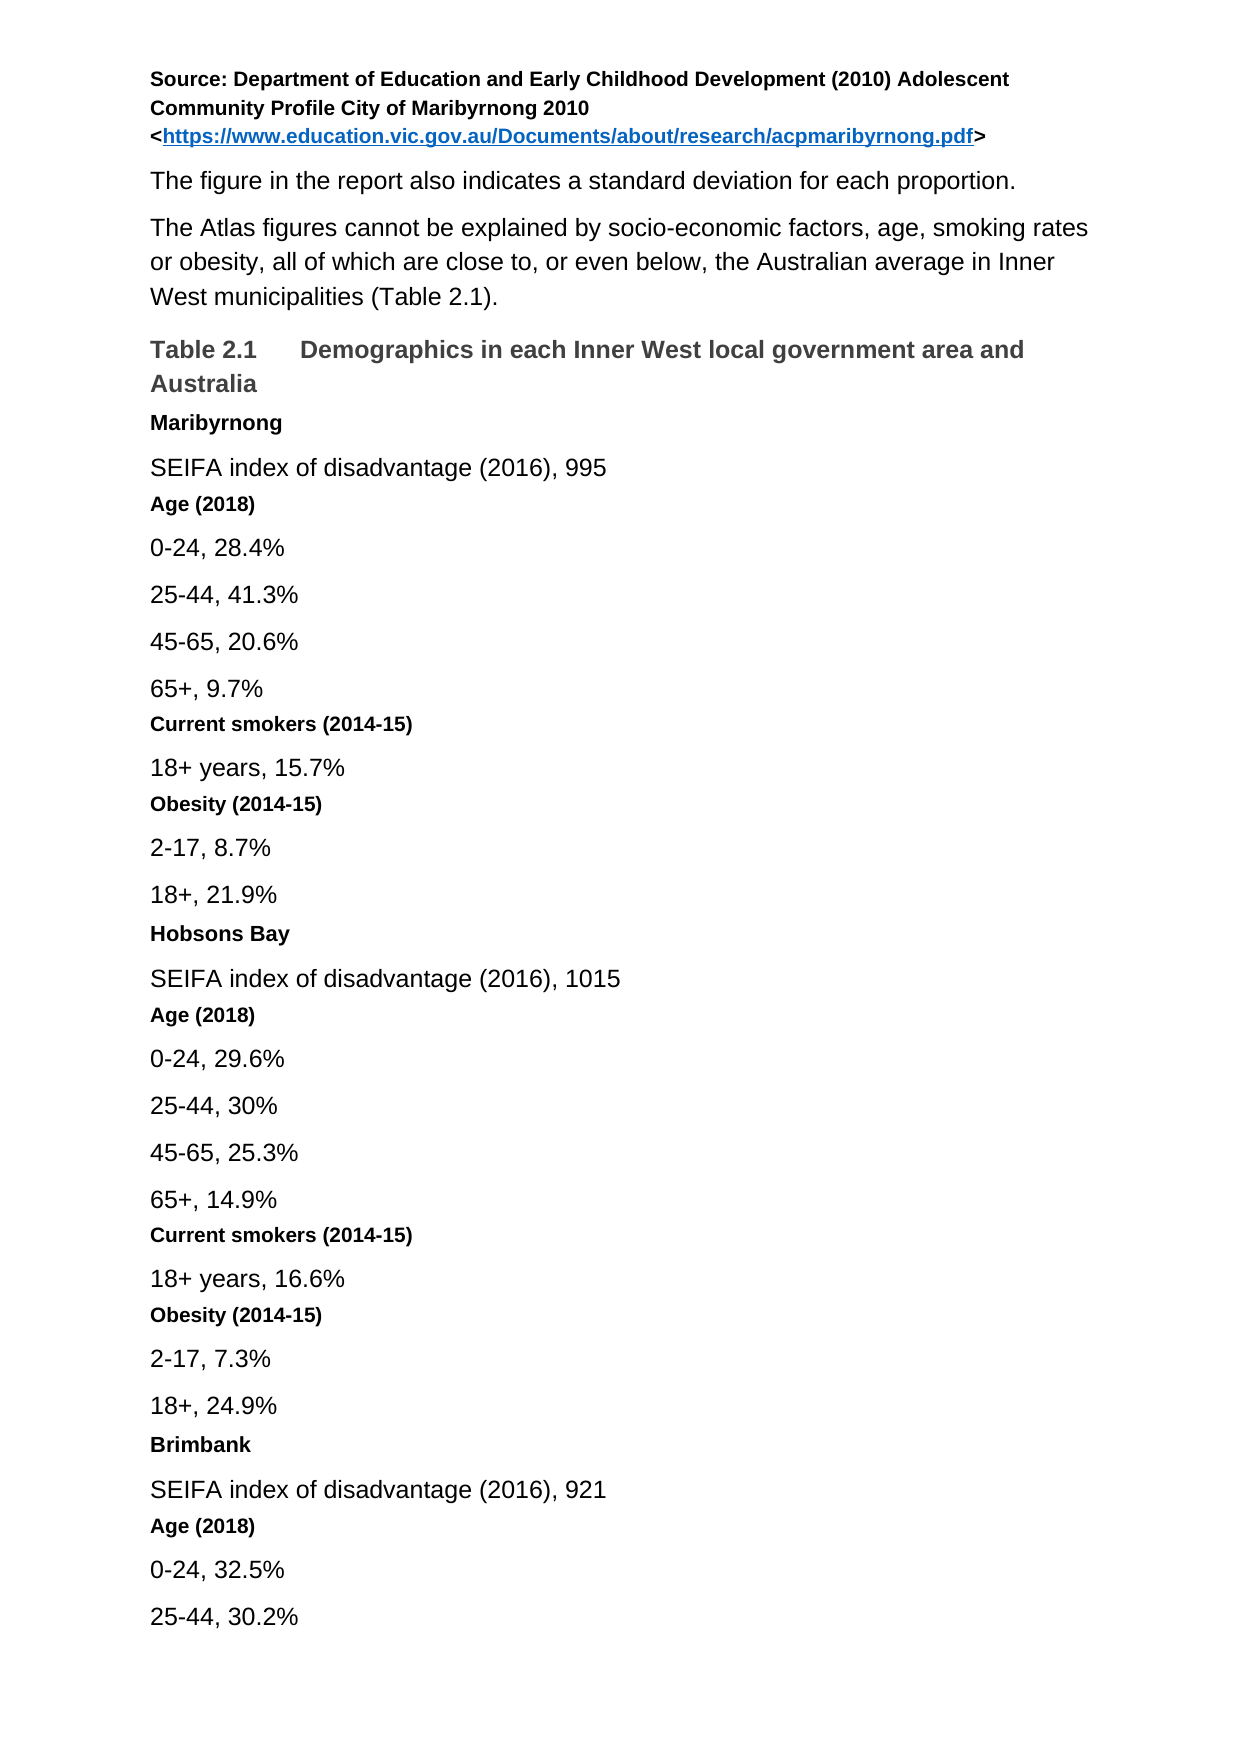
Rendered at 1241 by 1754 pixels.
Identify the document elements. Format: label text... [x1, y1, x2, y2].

text The Atlas figures cannot be explained by socio-economic factors, age, smoking rates or obesity, all of which are close to, or even below, the Australian average in Inner West municipalities (Table 2.1). [150, 213, 1090, 310]
subtitle Obesity (2014-15) [150, 792, 1090, 816]
text 18+, 21.9% [150, 880, 1090, 909]
subtitle Current smokers (2014-15) [150, 1223, 1090, 1247]
text 18+ years, 16.6% [150, 1264, 1090, 1293]
text 2-17, 8.7% [150, 833, 1090, 862]
text The figure in the report also indicates a standard deviation for each proportion. [150, 166, 1090, 194]
text 0-24, 28.4% [150, 533, 1090, 561]
subtitle Age (2018) [150, 491, 1090, 515]
text Source: Department of Education and Early Childhood Development (2010) Adolescent Community Profile City of Maribyrnong 2010 <https://www.education.vic.gov.au/Documents/about/research/acpmaribyrnong.pdf> [150, 67, 1090, 148]
subtitle Hobsons Bay [150, 921, 1090, 946]
text 25-44, 30% [150, 1091, 1090, 1119]
subtitle Obesity (2014-15) [150, 1303, 1090, 1327]
text 45-65, 25.3% [150, 1138, 1090, 1166]
text 18+, 24.9% [150, 1391, 1090, 1420]
text 45-65, 20.6% [150, 627, 1090, 655]
subtitle Age (2018) [150, 1002, 1090, 1026]
subtitle Age (2018) [150, 1513, 1090, 1537]
text 0-24, 32.5% [150, 1555, 1090, 1583]
text 65+, 14.9% [150, 1184, 1090, 1213]
text 65+, 9.7% [150, 673, 1090, 702]
text 0-24, 29.6% [150, 1044, 1090, 1072]
text 25-44, 41.3% [150, 579, 1090, 608]
subtitle Maribyrnong [150, 410, 1090, 435]
text 2-17, 7.3% [150, 1344, 1090, 1373]
text SEIFA index of disadvantage (2016), 1015 [150, 964, 1090, 992]
subtitle Table 2.1 Demographics in each Inner West local government area and Australia [150, 335, 1090, 398]
subtitle Current smokers (2014-15) [150, 712, 1090, 736]
text 18+ years, 15.7% [150, 753, 1090, 782]
text SEIFA index of disadvantage (2016), 995 [150, 453, 1090, 481]
subtitle Brimbank [150, 1432, 1090, 1457]
text SEIFA index of disadvantage (2016), 921 [150, 1475, 1090, 1503]
text 25-44, 30.2% [150, 1602, 1090, 1630]
